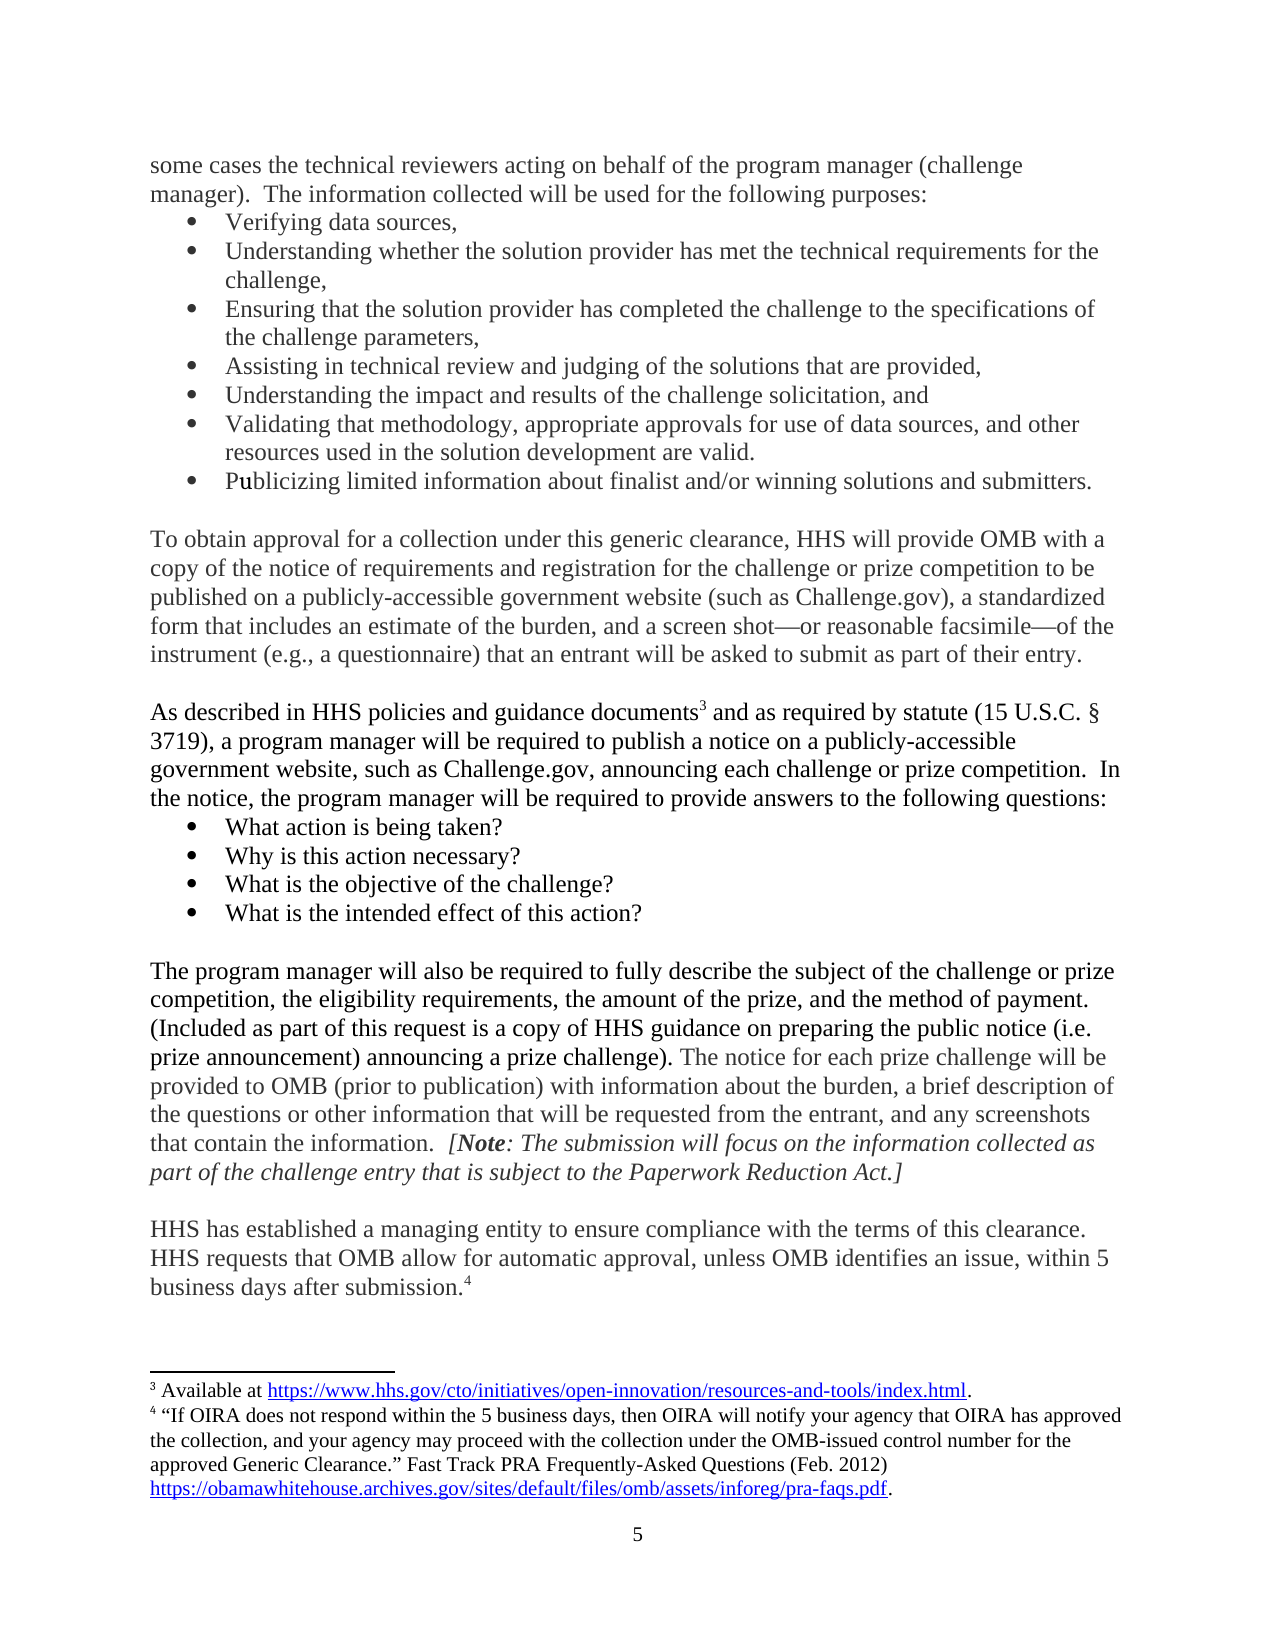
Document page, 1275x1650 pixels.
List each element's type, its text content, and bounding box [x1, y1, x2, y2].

list Understanding whether the solution provider has met the technical requirements for the challenge, [187, 236, 1125, 294]
list As described in HHS policies and guidance documents and as required by statute (15 U.S.C. § 3719), a program manager will be required to publish a notice on a publicly-accessible government website, such as Challenge.gov, announcing each challenge or prize competition. In the notice, the program manager will be required to provide answers to the following questions: [150, 697, 1125, 812]
text The program manager will also be required to fully describe the subject of the challenge or prize competition, the eligibility requirements, the amount of the prize, and the method of payment. (Included as part of this request is a copy of HHS guidance on preparing the public notice (i.e. prize announcement) announcing a prize challenge). The notice for each prize challenge will be provided to OMB (prior to publication) with information about the burden, a brief description of the questions or other information that will be requested from the entrant, and any screenshots that contain the information. [Note: The submission will focus on the information collected as part of the challenge entry that is subject to the Paperwork Reduction Act.] [150, 956, 1125, 1186]
list Assisting in technical review and judging of the solutions that are provided, [187, 351, 1125, 380]
list Understanding the impact and results of the challenge solicitation, and [187, 380, 1125, 409]
list What action is being taken? [187, 812, 1125, 841]
list Verifying data sources, [187, 207, 1125, 236]
text To obtain approval for a collection under this generic clearance, HHS will provide OMB with a copy of the notice of requirements and registration for the challenge or prize competition to be published on a publicly-accessible government website (such as Challenge.gov), a standardized form that includes an estimate of the burden, and a screen shot—or reasonable facsimile—of the instrument (e.g., a questionnaire) that an entrant will be asked to submit as part of their entry. [150, 524, 1125, 668]
list What is the objective of the challenge? [187, 869, 1125, 898]
list Ensuring that the solution provider has completed the challenge to the specifications of the challenge parameters, [187, 294, 1125, 351]
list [150, 150, 1125, 207]
list Why is this action necessary? [187, 841, 1125, 869]
list Publicizing limited information about finalist and/or winning solutions and submitters. [187, 466, 1125, 496]
text HHS has established a managing entity to ensure compliance with the terms of this clearance. HHS requests that OMB allow for automatic approval, unless OMB identifies an issue, within 5 business days after submission. [150, 1214, 1125, 1301]
list Validating that methodology, appropriate approvals for use of data sources, and other resources used in the solution development are valid. [187, 409, 1125, 466]
list What is the intended effect of this action? [187, 898, 1125, 927]
